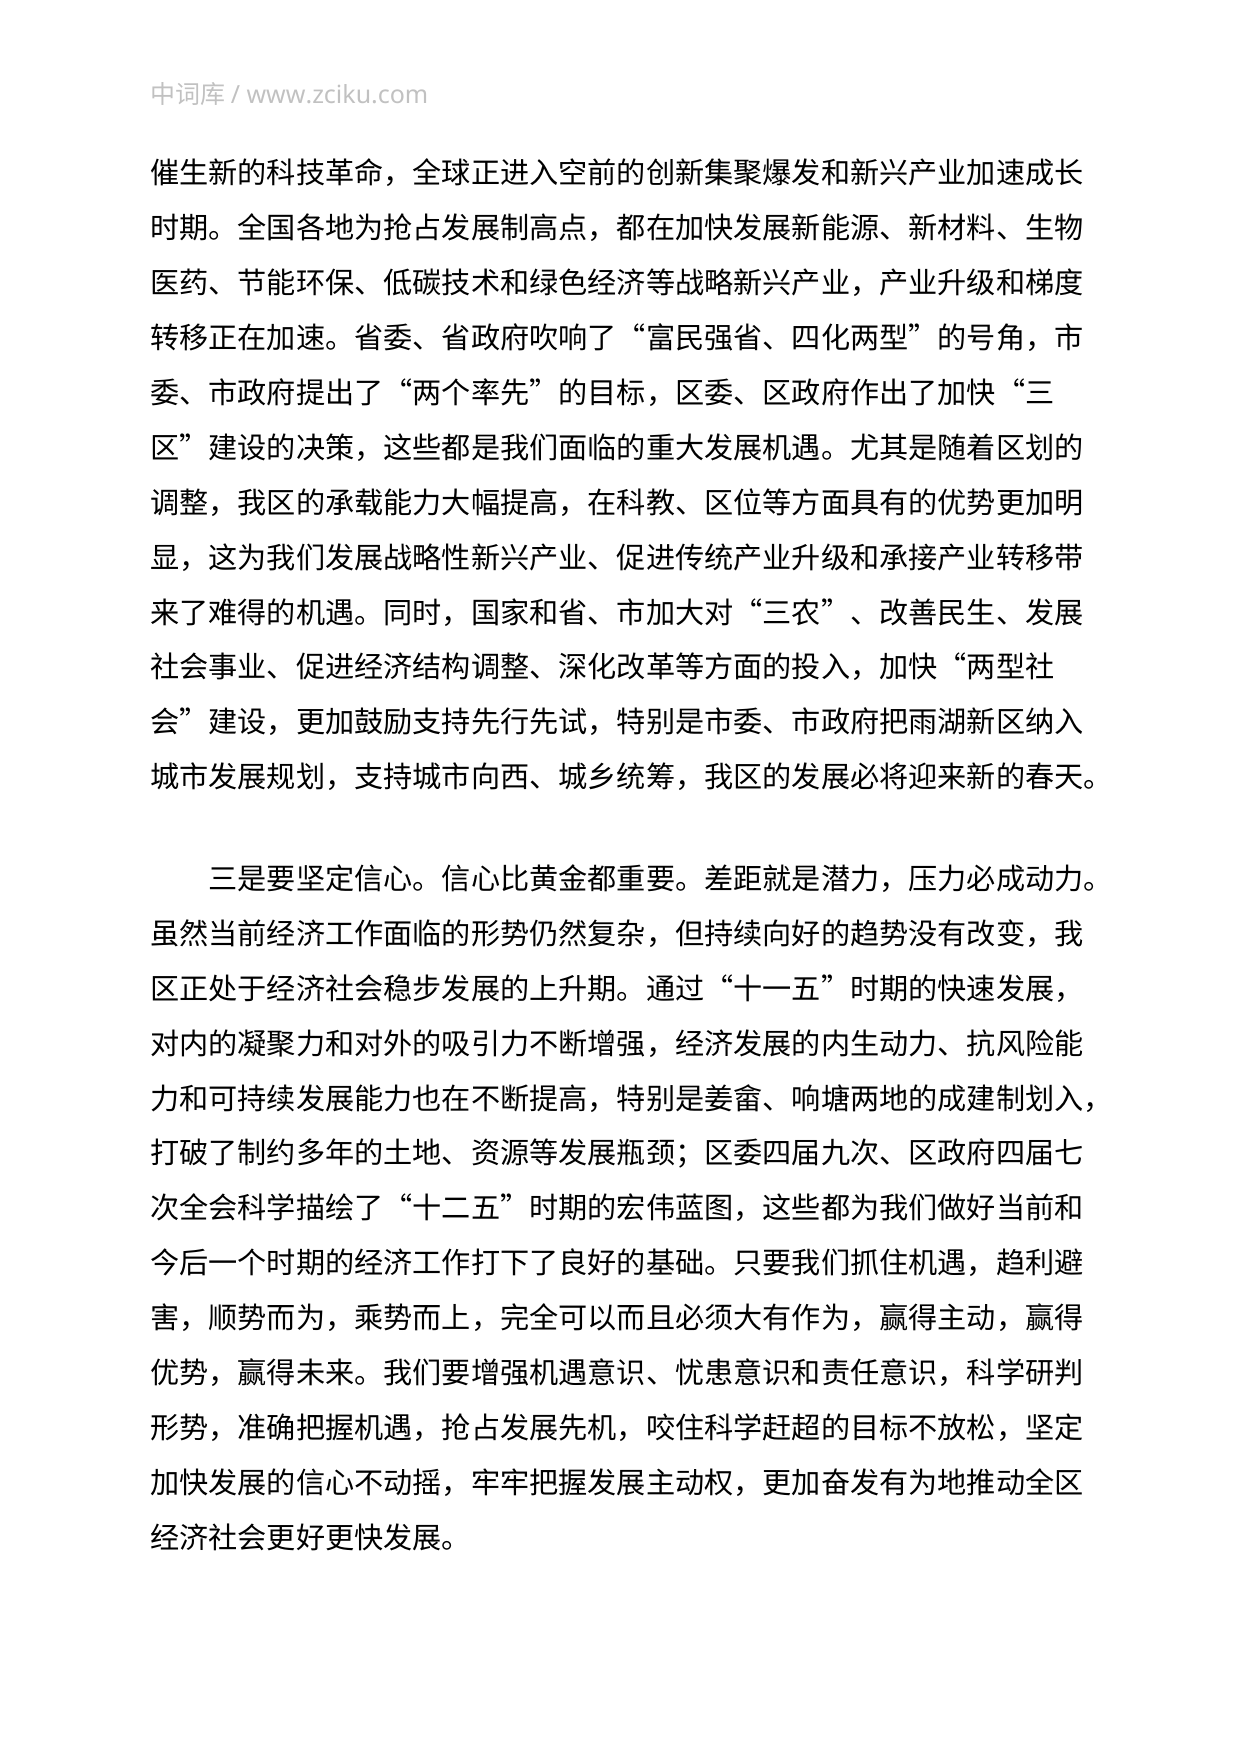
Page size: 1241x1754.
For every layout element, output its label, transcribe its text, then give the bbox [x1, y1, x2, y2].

text 三是要坚定信心。信心比黄金都重要。差距就是潜力，压力必成动力。虽然当前经济工作面临的形势仍然复杂，但持续向好的趋势没有改变，我区正处于经济社会稳步发展的上升期。通过“十一五”时期的快速发展，对内的凝聚力和对外的吸引力不断增强，经济发展的内生动力、抗风险能力和可持续发展能力也在不断提高，特别是姜畲、响塘两地的成建制划入，打破了制约多年的土地、资源等发展瓶颈；区委四届九次、区政府四届七次全会科学描绘了“十二五”时期的宏伟蓝图，这些都为我们做好当前和今后一个时期的经济工作打下了良好的基础。只要我们抓住机遇，趋利避害，顺势而为，乘势而上，完全可以而且必须大有作为，赢得主动，赢得优势，赢得未来。我们要增强机遇意识、忧患意识和责任意识，科学研判形势，准确把握机遇，抢占发展先机，咬住科学赶超的目标不放松，坚定加快发展的信心不动摇，牢牢把握发展主动权，更加奋发有为地推动全区经济社会更好更快发展。 [150, 856, 1090, 1557]
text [150, 150, 1090, 796]
